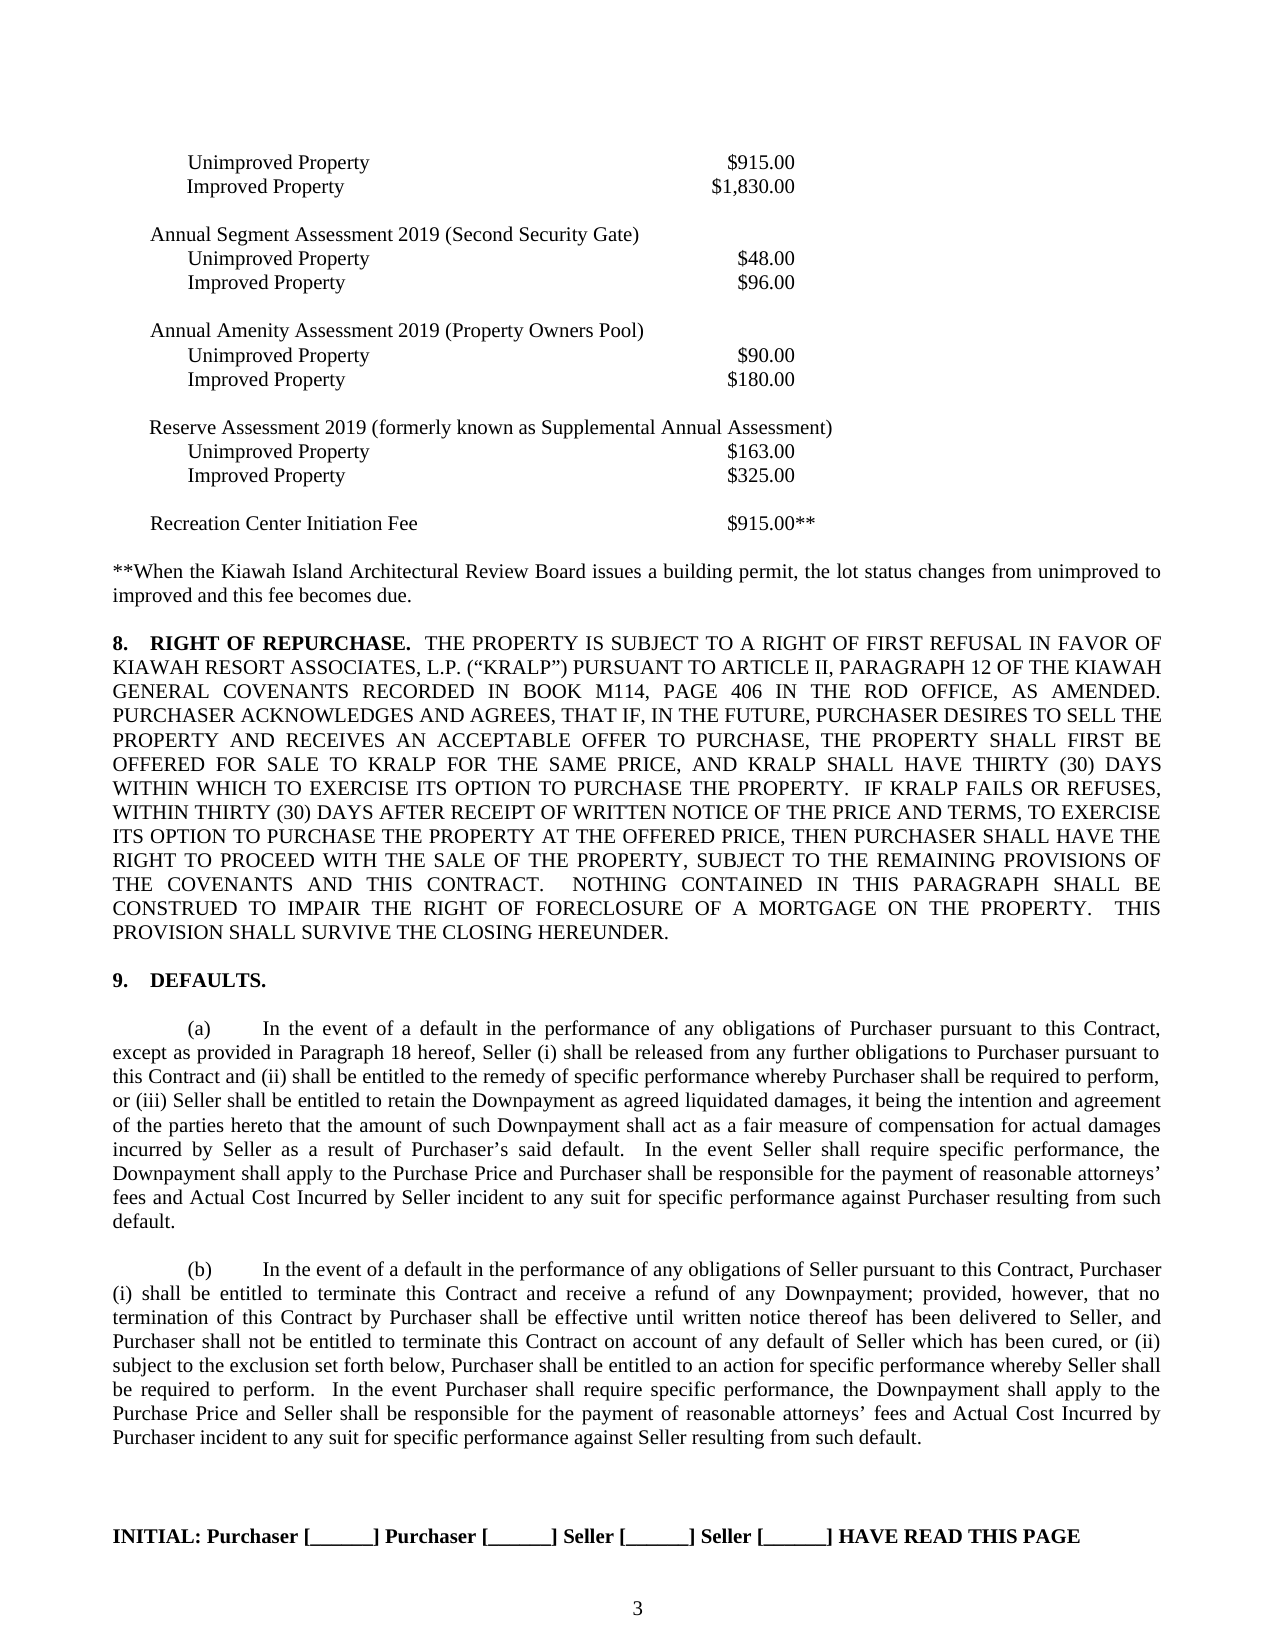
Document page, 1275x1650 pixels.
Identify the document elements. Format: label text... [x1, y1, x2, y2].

text Improved Property $180.00 [112, 367, 1162, 391]
text Unimproved Property $90.00 [112, 342, 1162, 367]
text **When the Kiawah Island Architectural Review Board issues a building permit, the lot status changes from unimproved to improved and this fee becomes due. [112, 559, 1162, 607]
text Annual Segment Assessment 2019 (Second Security Gate) [112, 222, 1162, 246]
text 8. RIGHT OF REPURCHASE. THE PROPERTY IS SUBJECT TO A RIGHT OF FIRST REFUSAL IN FAVOR OF KIAWAH RESORT ASSOCIATES, L.P. (“KRALP”) PURSUANT TO ARTICLE II, PARAGRAPH 12 OF THE KIAWAH GENERAL COVENANTS RECORDED IN BOOK M114, PAGE 406 IN THE ROD OFFICE, AS AMENDED. PURCHASER ACKNOWLEDGES AND AGREES, THAT IF, IN THE FUTURE, PURCHASER DESIRES TO SELL THE PROPERTY AND RECEIVES AN ACCEPTABLE OFFER TO PURCHASE, THE PROPERTY SHALL FIRST BE OFFERED FOR SALE TO KRALP FOR THE SAME PRICE, AND KRALP SHALL HAVE THIRTY (30) DAYS WITHIN WHICH TO EXERCISE ITS OPTION TO PURCHASE THE PROPERTY. IF KRALP FAILS OR REFUSES, WITHIN THIRTY (30) DAYS AFTER RECEIPT OF WRITTEN NOTICE OF THE PRICE AND TERMS, TO EXERCISE ITS OPTION TO PURCHASE THE PROPERTY AT THE OFFERED PRICE, THEN PURCHASER SHALL HAVE THE RIGHT TO PROCEED WITH THE SALE OF THE PROPERTY, SUBJECT TO THE REMAINING PROVISIONS OF THE COVENANTS AND THIS CONTRACT. NOTHING CONTAINED IN THIS PARAGRAPH SHALL BE CONSTRUED TO IMPAIR THE RIGHT OF FORECLOSURE OF A MORTGAGE ON THE PROPERTY. THIS PROVISION SHALL SURVIVE THE CLOSING HEREUNDER. [112, 631, 1162, 944]
text Annual Amenity Assessment 2019 (Property Owners Pool) [112, 318, 1162, 342]
text 9. DEFAULTS. [112, 968, 1162, 992]
text Improved Property $325.00 [112, 463, 1162, 487]
text Improved Property $96.00 [112, 270, 1162, 294]
text Reserve Assessment 2019 (formerly known as Supplemental Annual Assessment) [112, 415, 1162, 439]
text Unimproved Property $48.00 [112, 246, 1162, 270]
text Improved Property $1,830.00 [112, 174, 1162, 198]
text (a) In the event of a default in the performance of any obligations of Purchaser pursuant to this Contract, except as provided in Paragraph 18 hereof, Seller (i) shall be released from any further obligations to Purchaser pursuant to this Contract and (ii) shall be entitled to the remedy of specific performance whereby Purchaser shall be required to perform, or (iii) Seller shall be entitled to retain the Downpayment as agreed liquidated damages, it being the intention and agreement of the parties hereto that the amount of such Downpayment shall act as a fair measure of compensation for actual damages incurred by Seller as a result of Purchaser’s said default. In the event Seller shall require specific performance, the Downpayment shall apply to the Purchase Price and Purchaser shall be responsible for the payment of reasonable attorneys’ fees and Actual Cost Incurred by Seller incident to any suit for specific performance against Purchaser resulting from such default. [112, 1016, 1162, 1233]
text Unimproved Property $915.00 [112, 150, 1162, 174]
text (b) In the event of a default in the performance of any obligations of Seller pursuant to this Contract, Purchaser (i) shall be entitled to terminate this Contract and receive a refund of any Downpayment; provided, however, that no termination of this Contract by Purchaser shall be effective until written notice thereof has been delivered to Seller, and Purchaser shall not be entitled to terminate this Contract on account of any default of Seller which has been cured, or (ii) subject to the exclusion set forth below, Purchaser shall be entitled to an action for specific performance whereby Seller shall be required to perform. In the event Purchaser shall require specific performance, the Downpayment shall apply to the Purchase Price and Seller shall be responsible for the payment of reasonable attorneys’ fees and Actual Cost Incurred by Purchaser incident to any suit for specific performance against Seller resulting from such default. [112, 1257, 1162, 1449]
text Unimproved Property $163.00 [112, 439, 1162, 463]
text Recreation Center Initiation Fee $915.00** [112, 511, 1162, 535]
